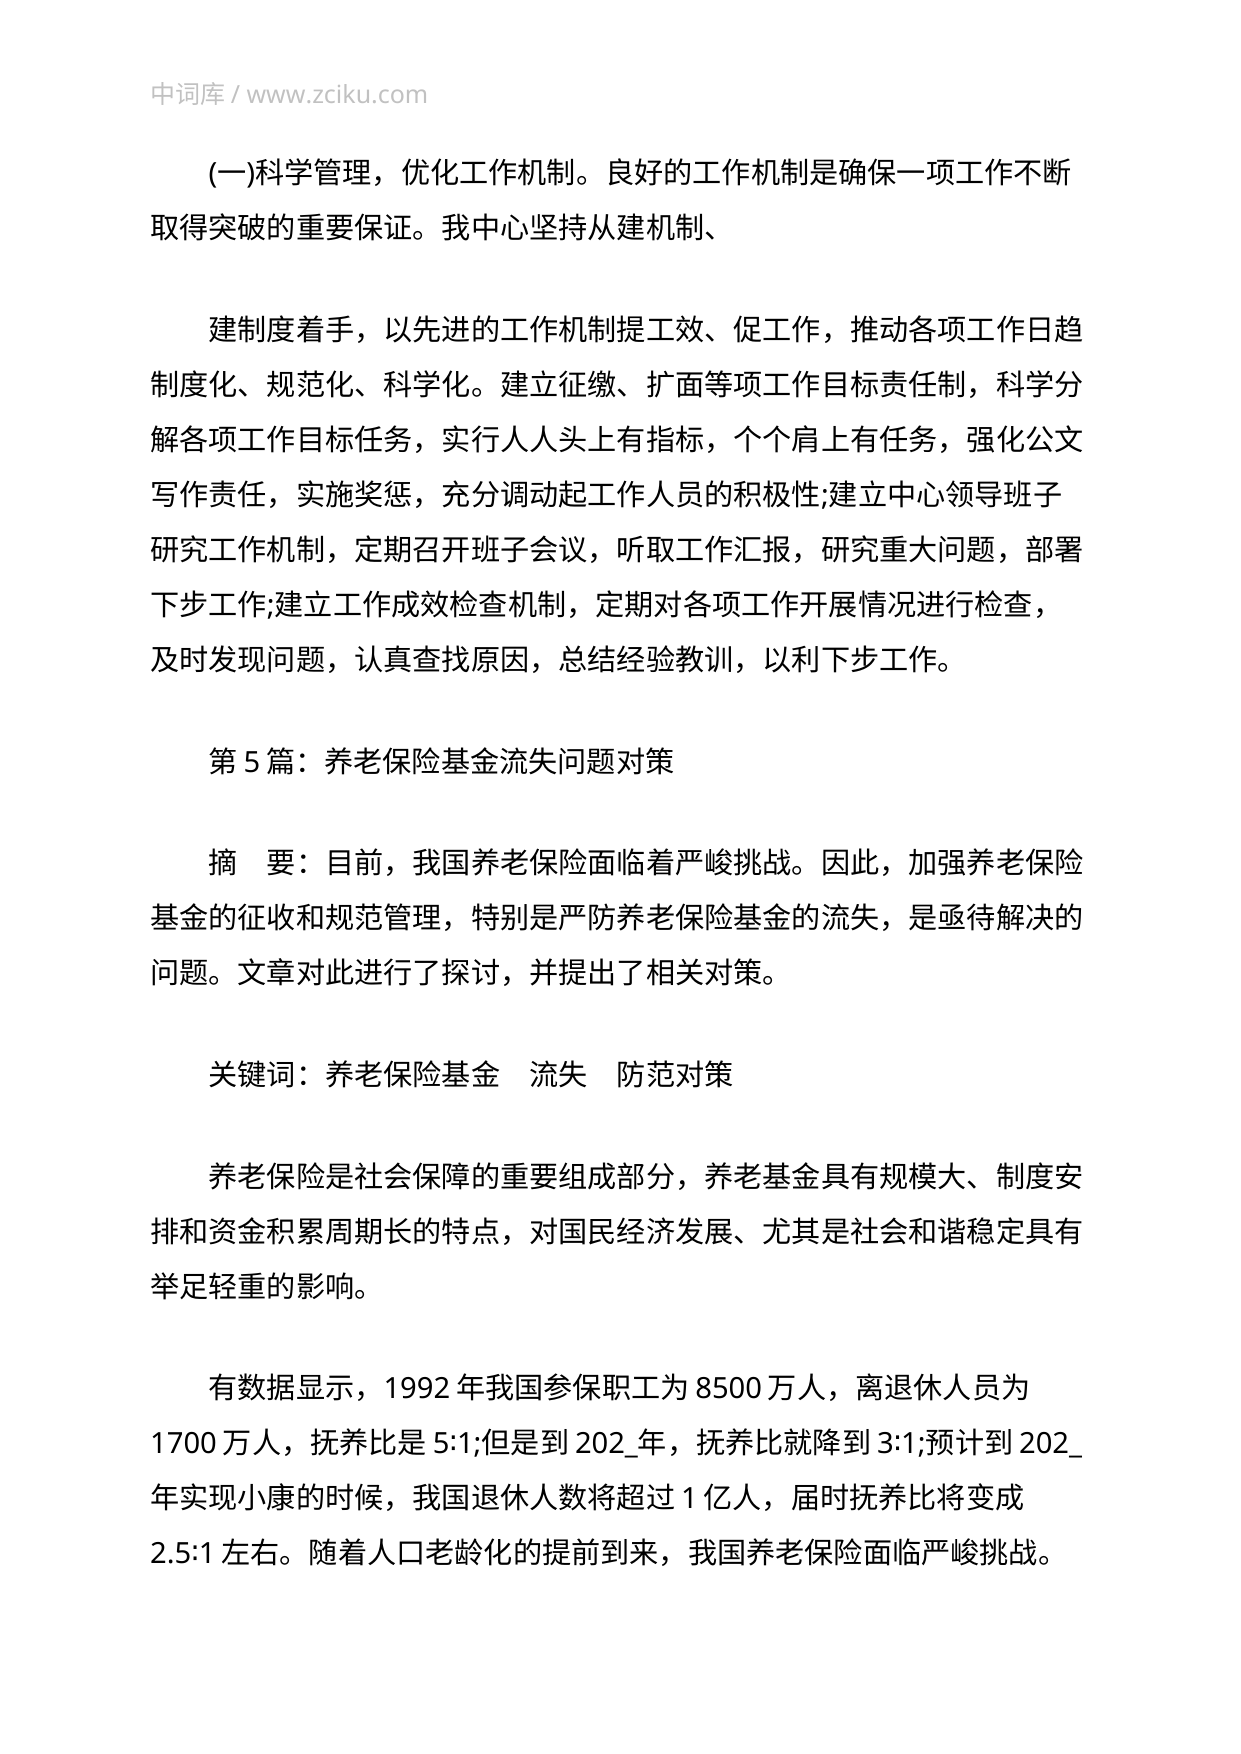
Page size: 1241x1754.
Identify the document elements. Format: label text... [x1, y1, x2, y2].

text 建制度着手，以先进的工作机制提工效、促工作，推动各项工作日趋制度化、规范化、科学化。建立征缴、扩面等项工作目标责任制，科学分解各项工作目标任务，实行人人头上有指标，个个肩上有任务，强化公文写作责任，实施奖惩，充分调动起工作人员的积极性;建立中心领导班子研究工作机制，定期召开班子会议，听取工作汇报，研究重大问题，部署下步工作;建立工作成效检查机制，定期对各项工作开展情况进行检查，及时发现问题，认真查找原因，总结经验教训，以利下步工作。 [150, 307, 1090, 679]
text 摘 要：目前，我国养老保险面临着严峻挑战。因此，加强养老保险基金的征收和规范管理，特别是严防养老保险基金的流失，是亟待解决的问题。文章对此进行了探讨，并提出了相关对策。 [150, 840, 1090, 992]
text (一)科学管理，优化工作机制。良好的工作机制是确保一项工作不断取得突破的重要保证。我中心坚持从建机制、 [150, 150, 1090, 247]
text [150, 1365, 1090, 1572]
text 养老保险是社会保障的重要组成部分，养老基金具有规模大、制度安排和资金积累周期长的特点，对国民经济发展、尤其是社会和谐稳定具有举足轻重的影响。 [150, 1153, 1090, 1306]
text 关键词：养老保险基金 流失 防范对策 [150, 1052, 1090, 1094]
text 第5篇：养老保险基金流失问题对策 [150, 738, 1090, 781]
